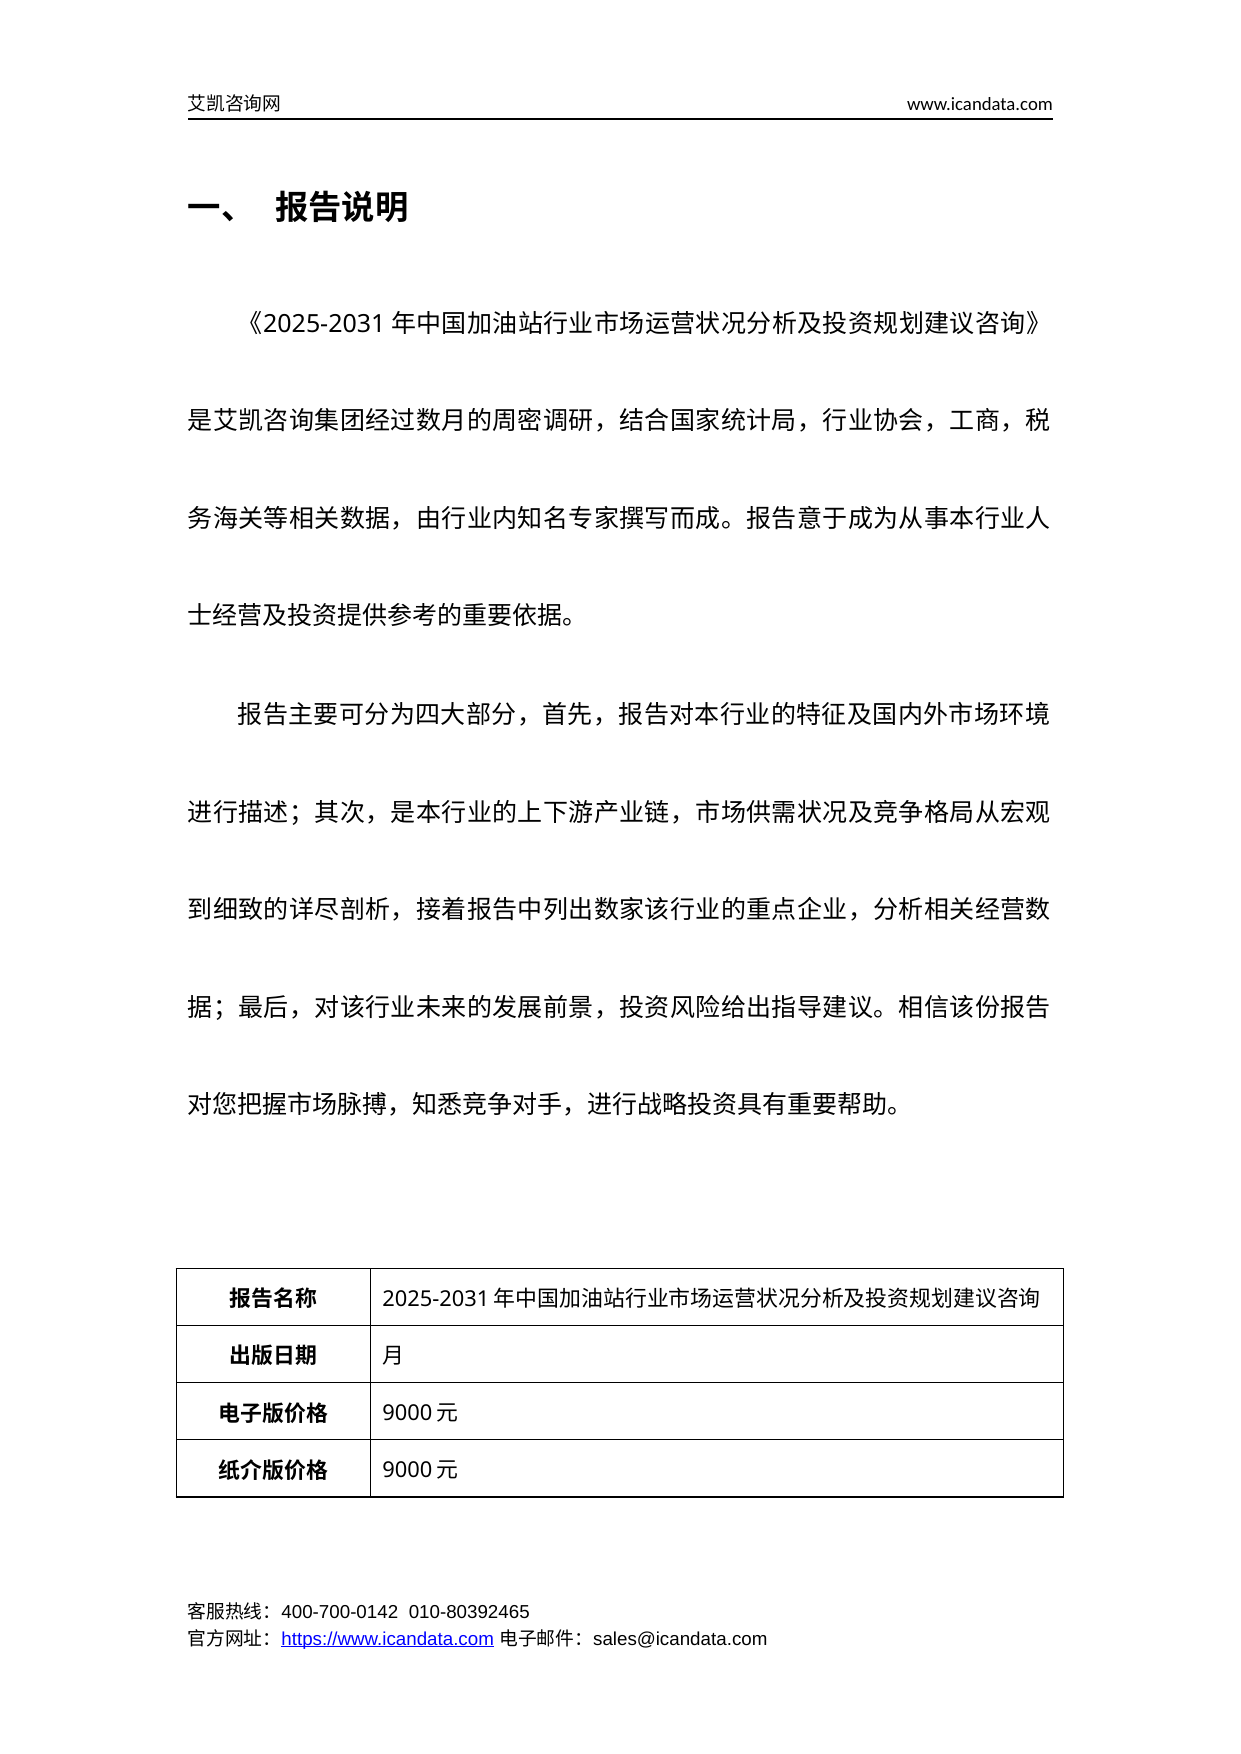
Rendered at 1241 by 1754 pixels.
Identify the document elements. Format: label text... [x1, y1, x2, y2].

table_header 2025-2031年中国加油站行业市场运营状况分析及投资规划建议咨询 [371, 1269, 1063, 1325]
table_cell 出版日期 [177, 1326, 370, 1382]
text 《2025-2031年中国加油站行业市场运营状况分析及投资规划建议咨询》是艾凯咨询集团经过数月的周密调研，结合国家统计局，行业协会，工商，税务海关等相关数据，由行业内知名专家撰写而成。报告意于成为从事本行业人士经营及投资提供参考的重要依据。 [187, 289, 1053, 646]
table_cell 电子版价格 [177, 1383, 370, 1439]
table_header 报告名称 [177, 1269, 370, 1325]
subtitle 报告说明 [187, 172, 1053, 237]
table_cell 纸介版价格 [177, 1440, 370, 1496]
table_cell 月 [371, 1326, 1063, 1382]
table_cell 9000元 [371, 1440, 1063, 1496]
text 报告主要可分为四大部分，首先，报告对本行业的特征及国内外市场环境进行描述；其次，是本行业的上下游产业链，市场供需状况及竞争格局从宏观到细致的详尽剖析，接着报告中列出数家该行业的重点企业，分析相关经营数据；最后，对该行业未来的发展前景，投资风险给出指导建议。相信该份报告对您把握市场脉搏，知悉竞争对手，进行战略投资具有重要帮助。 [187, 681, 1053, 1136]
table_cell 9000元 [371, 1383, 1063, 1439]
